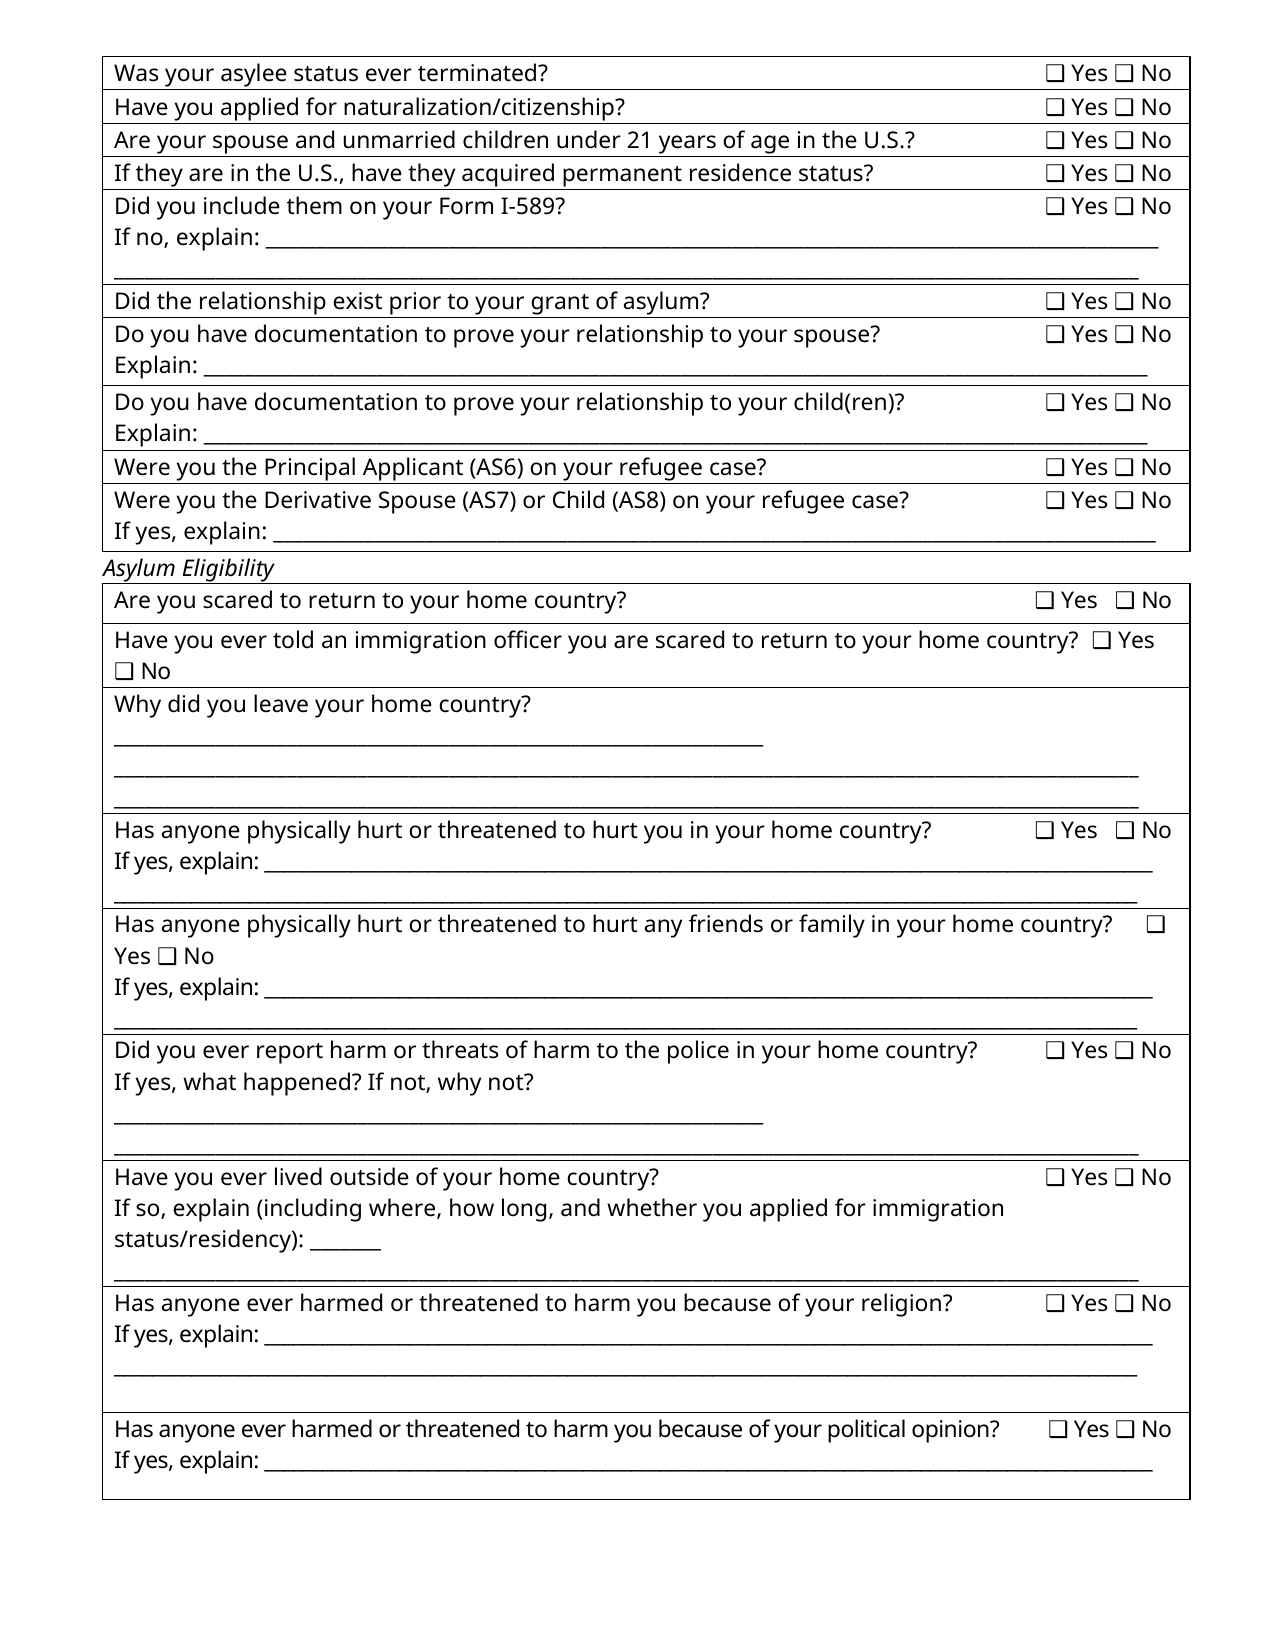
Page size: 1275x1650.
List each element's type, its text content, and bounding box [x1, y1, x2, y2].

table_cell Have you ever told an immigration officer you are scared to return to your home country? ❑ Yes ❑ No [103, 624, 1189, 687]
table_cell Were you the Derivative Spouse (AS7) or Child (AS8) on your refugee case? ❑ Yes ❑ No If yes, explain: _______________________________________________________________________________________ [103, 484, 1189, 551]
table_cell Were you the Principal Applicant (AS6) on your refugee case? ❑ Yes ❑ No [103, 451, 1189, 483]
table_cell Has anyone physically hurt or threatened to hurt you in your home country? ❑ Yes ❑ No If yes, explain: ____________________________________________________________________________________________ __________________________________________________________________________________________________________ [103, 814, 1189, 907]
table_cell If they are in the U.S., have they acquired permanent residence status? ❑ Yes ❑ No [103, 157, 1189, 189]
table_cell Did you ever report harm or threats of harm to the police in your home country? ❑ Yes ❑ No If yes, what happened? If not, why not? ________________________________________________________________ _____________________________________________________________________________________________________ [103, 1035, 1189, 1159]
table_cell Has anyone ever harmed or threatened to harm you because of your religion? ❑ Yes ❑ No If yes, explain: ____________________________________________________________________________________________ __________________________________________________________________________________________________________ [103, 1287, 1189, 1412]
table_cell Was your asylee status ever terminated? ❑ Yes ❑ No [103, 57, 1189, 89]
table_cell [103, 1413, 1189, 1499]
table_cell Do you have documentation to prove your relationship to your child(ren)? ❑ Yes ❑ No Explain: _____________________________________________________________________________________________ [103, 386, 1189, 449]
table_cell Have you ever lived outside of your home country? ❑ Yes ❑ No If so, explain (including where, how long, and whether you applied for immigration status/residency): _______ _____________________________________________________________________________________________________ [103, 1161, 1189, 1286]
table_cell Have you applied for naturalization/citizenship? ❑ Yes ❑ No [103, 90, 1189, 122]
table_cell Has anyone physically hurt or threatened to hurt any friends or family in your home country? ❑ Yes ❑ No If yes, explain: ____________________________________________________________________________________________ __________________________________________________________________________________________________________ [103, 909, 1189, 1033]
table_cell Are your spouse and unmarried children under 21 years of age in the U.S.? ❑ Yes ❑ No [103, 124, 1189, 156]
table_header Are you scared to return to your home country? ❑ Yes ❑ No [103, 584, 1189, 623]
table_cell Did the relationship exist prior to your grant of asylum? ❑ Yes ❑ No [103, 285, 1189, 317]
table_cell Did you include them on your Form I-589? ❑ Yes ❑ No If no, explain: ________________________________________________________________________________________ _____________________________________________________________________________________________________ [103, 190, 1189, 283]
table_cell Why did you leave your home country? ________________________________________________________________ _____________________________________________________________________________________________________ _____________________________________________________________________________________________________ [103, 688, 1189, 813]
text Asylum Eligibility [150, 552, 1228, 583]
table_cell Do you have documentation to prove your relationship to your spouse? ❑ Yes ❑ No Explain: _____________________________________________________________________________________________ [103, 318, 1189, 385]
